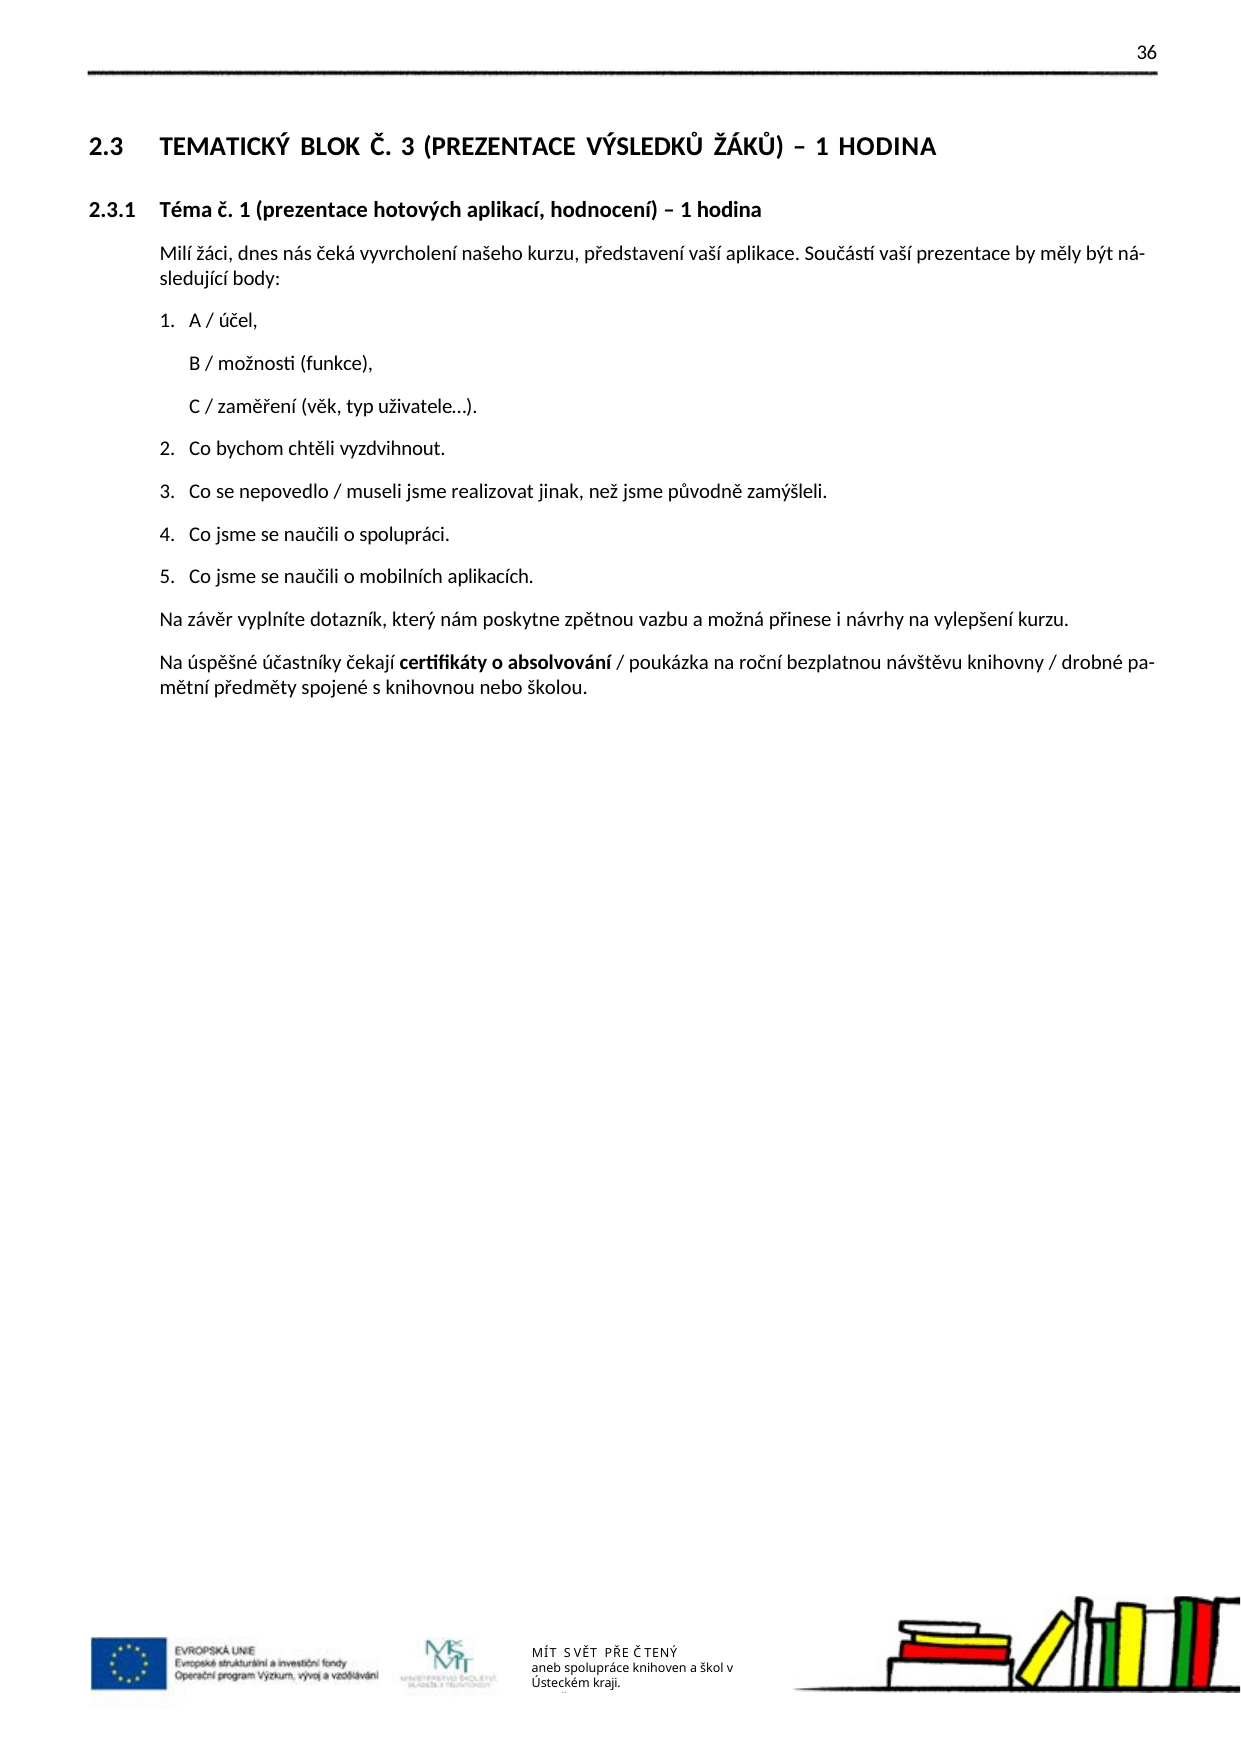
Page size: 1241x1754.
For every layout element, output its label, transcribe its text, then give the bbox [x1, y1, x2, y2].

text Na závěr vyplníte dotazník, který nám poskytne zpětnou vazbu a možná přinese i návrhy na vylepšení kurzu. [159, 606, 1167, 632]
text C / zaměření (věk, typ uživatele…). [189, 393, 1167, 418]
picture [792, 1596, 1241, 1693]
text Milí žáci, dnes nás čeká vyvrcholení našeho kurzu, představení vaší aplikace. Součástí vaší prezentace by měly být ná- sledující body: [159, 240, 1167, 290]
picture [87, 70, 1158, 77]
list Co jsme se naučili o mobilních aplikacích. [159, 564, 1167, 589]
subtitle Téma č. 1 (prezentace hotových aplikací, hodnocení) – 1 hodina [88, 195, 1167, 223]
list Co bychom chtěli vyzdvihnout. [159, 436, 1167, 461]
subtitle TEMATICKÝ BLOK Č. 3 (PREZENTACE VÝSLEDKŮ ŽÁKŮ) – 1 HODINA [88, 129, 1167, 162]
text B / možnosti (funkce), [189, 350, 1167, 376]
list Co jsme se naučili o spolupráci. [159, 521, 1167, 546]
picture [90, 1637, 499, 1709]
list A / účel, [159, 308, 1167, 333]
list Co se nepovedlo / museli jsme realizovat jinak, než jsme původně zamýšleli. [159, 478, 1167, 504]
text Na úspěšné účastníky čekají certifikáty o absolvování / poukázka na roční bezplatnou návštěvu knihovny / drobné pa- mětní předměty spojené s knihovnou nebo školou. [159, 649, 1167, 699]
